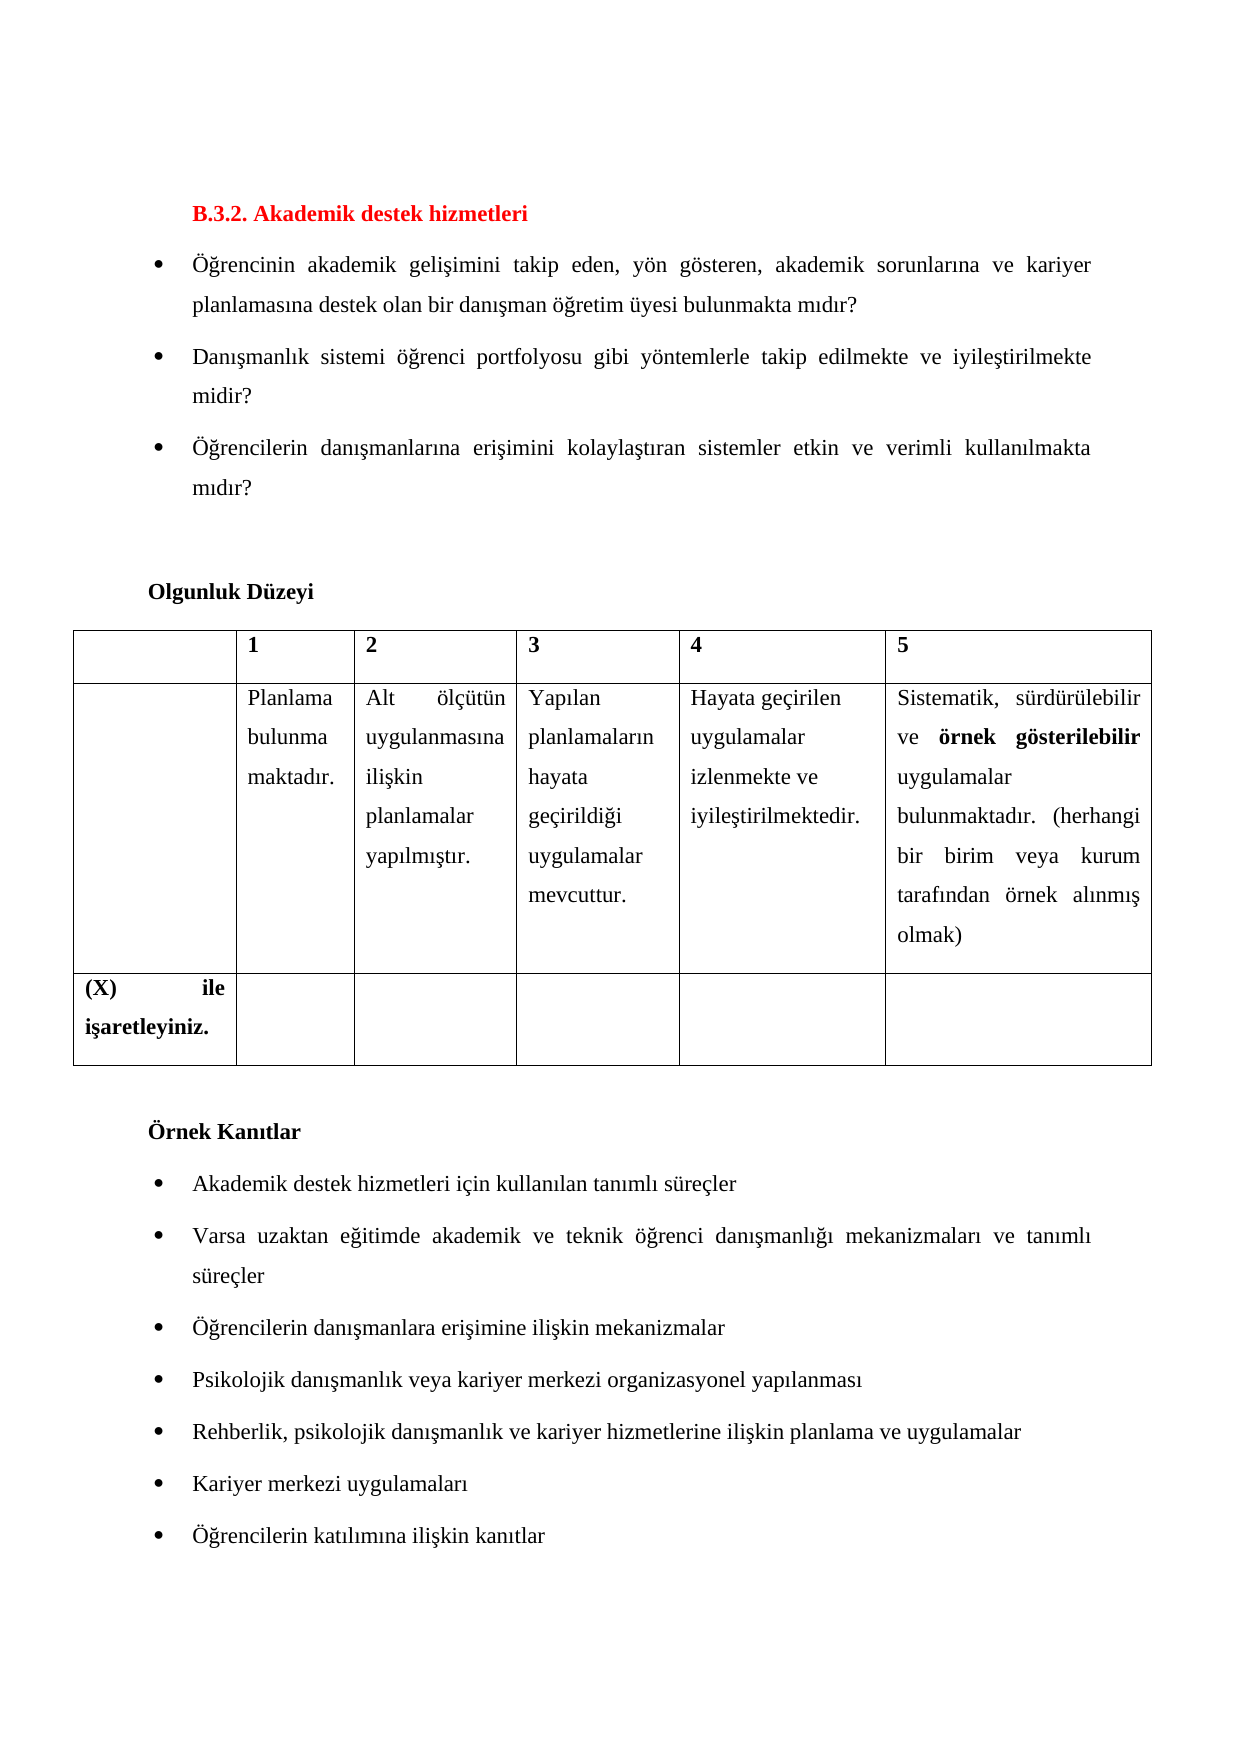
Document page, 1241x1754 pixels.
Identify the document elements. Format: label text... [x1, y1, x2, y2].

list Rehberlik, psikolojik danışmanlık ve kariyer hizmetlerine ilişkin planlama ve uygulamalar [154, 1418, 1093, 1444]
table_cell [886, 974, 1151, 1065]
table_cell Planlama bulunmamaktadır. [237, 684, 354, 973]
table_cell [355, 974, 516, 1065]
text B.3.2. Akademik destek hizmetleri [148, 199, 1093, 226]
text Örnek Kanıtlar [148, 1118, 1093, 1145]
table_cell (X) ile işaretleyiniz. [74, 974, 236, 1065]
table_header 5 [886, 631, 1151, 683]
list Öğrencilerin katılımına ilişkin kanıtlar [154, 1522, 1093, 1548]
table_header 4 [680, 631, 885, 683]
table_cell Yapılan planlamaların hayata geçirildiği uygulamalar mevcuttur. [517, 684, 679, 973]
table_cell [517, 974, 679, 1065]
list Öğrencilerin danışmanlara erişimine ilişkin mekanizmalar [154, 1314, 1093, 1340]
table_header 3 [517, 631, 679, 683]
table_cell Alt ölçütün uygulanmasına ilişkin planlamalar yapılmıştır. [355, 684, 516, 973]
list Öğrencinin akademik gelişimini takip eden, yön gösteren, akademik sorunlarına ve kariyer planlamasına destek olan bir danışman öğretim üyesi bulunmakta mıdır? [154, 252, 1093, 317]
table_cell Sistematik, sürdürülebilir ve örnek gösterilebilir uygulamalar bulunmaktadır. (herhangi bir birim veya kurum tarafından örnek alınmış olmak) [886, 684, 1151, 973]
table_header 2 [355, 631, 516, 683]
table_header [74, 631, 236, 683]
list Kariyer merkezi uygulamaları [154, 1470, 1093, 1496]
list Akademik destek hizmetleri için kullanılan tanımlı süreçler [154, 1170, 1093, 1197]
table_cell Hayata geçirilen uygulamalar izlenmekte ve iyileştirilmektedir. [680, 684, 885, 973]
list Varsa uzaktan eğitimde akademik ve teknik öğrenci danışmanlığı mekanizmaları ve tanımlı süreçler [154, 1222, 1093, 1288]
table_header 1 [237, 631, 354, 683]
table_cell [237, 974, 354, 1065]
list Danışmanlık sistemi öğrenci portfolyosu gibi yöntemlerle takip edilmekte ve iyileştirilmekte midir? [154, 343, 1093, 409]
list Öğrencilerin danışmanlarına erişimini kolaylaştıran sistemler etkin ve verimli kullanılmakta mıdır? [154, 434, 1093, 500]
table_cell [74, 684, 236, 973]
table_cell [680, 974, 885, 1065]
list Psikolojik danışmanlık veya kariyer merkezi organizasyonel yapılanması [154, 1366, 1093, 1392]
text Olgunluk Düzeyi [148, 578, 1093, 604]
